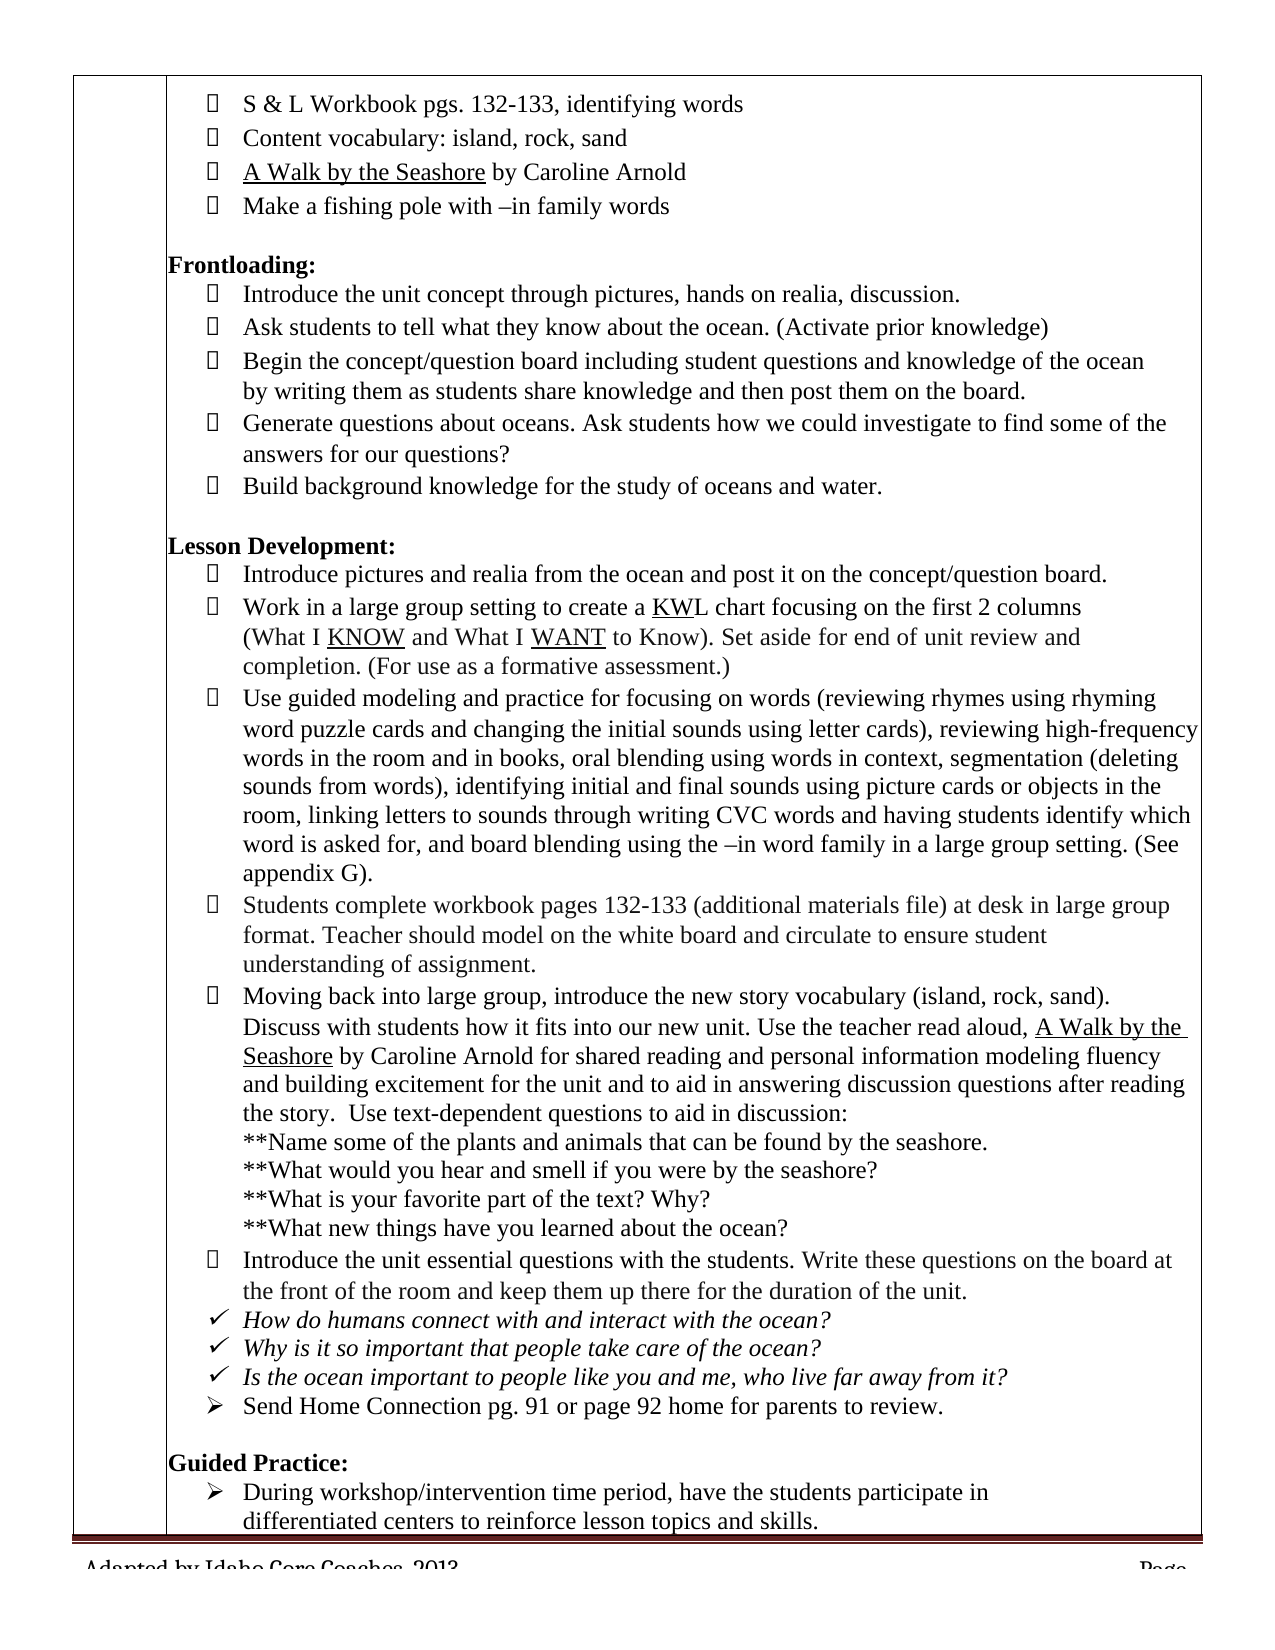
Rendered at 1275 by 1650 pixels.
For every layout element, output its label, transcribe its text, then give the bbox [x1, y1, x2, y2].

table_header [74, 76, 166, 1535]
